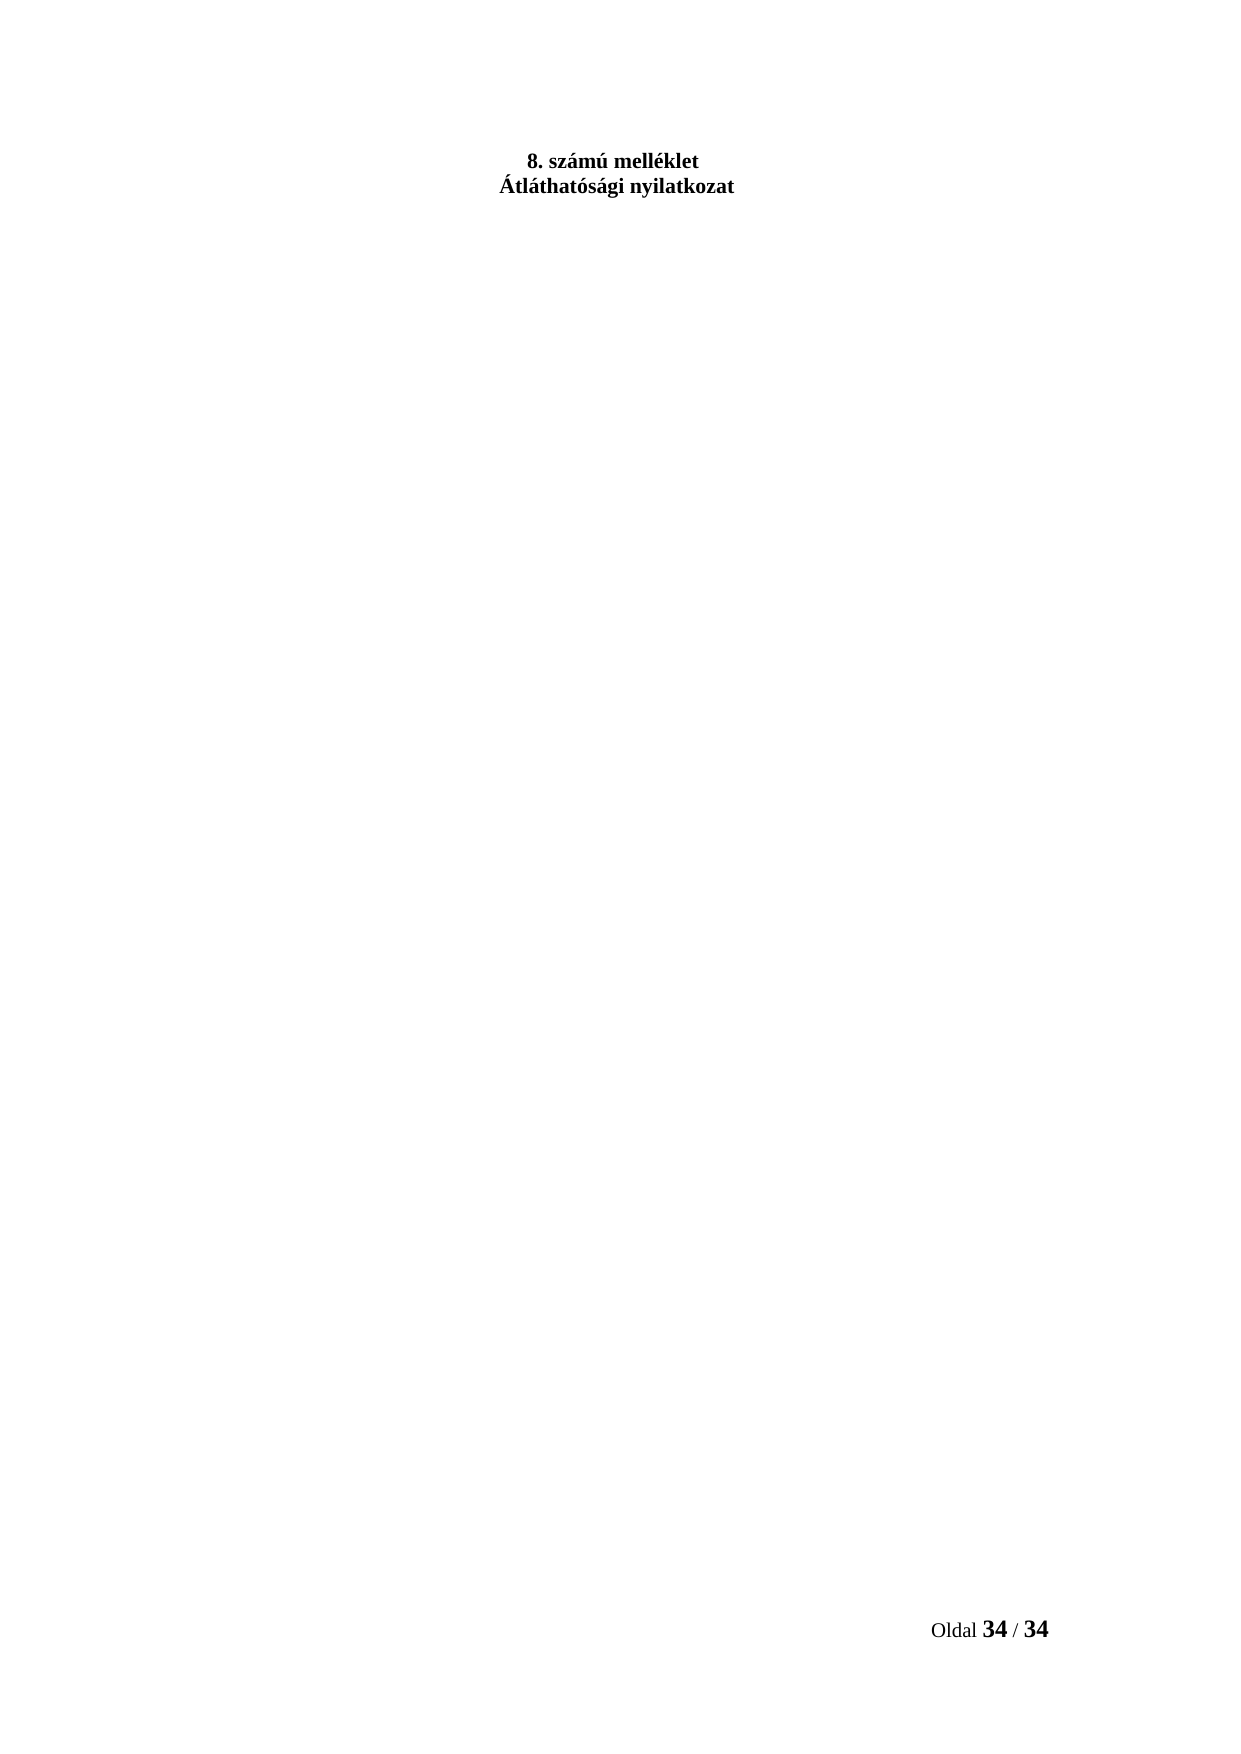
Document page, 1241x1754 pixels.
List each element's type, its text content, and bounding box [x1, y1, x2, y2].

text 8. számú melléklet [177, 148, 1048, 173]
list Átláthatósági nyilatkozat [185, 173, 1048, 198]
